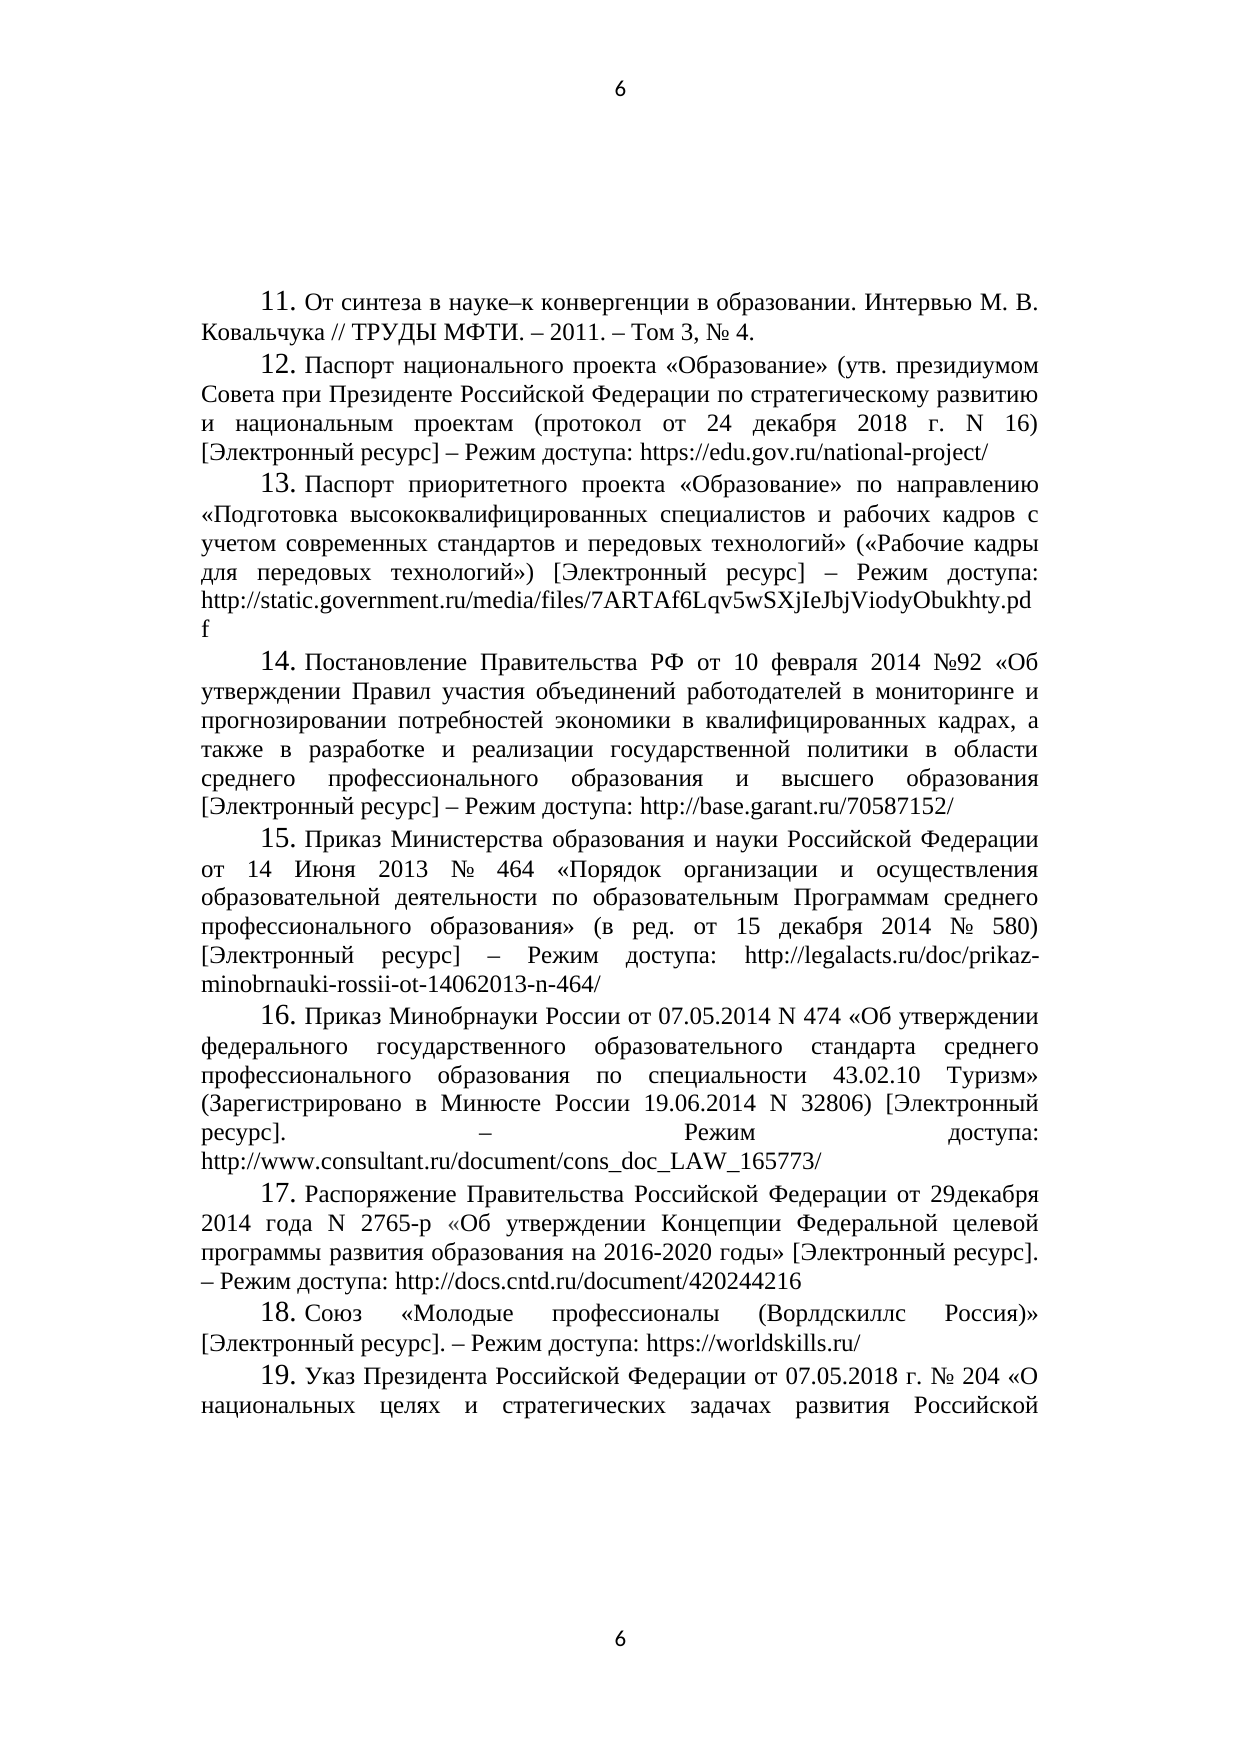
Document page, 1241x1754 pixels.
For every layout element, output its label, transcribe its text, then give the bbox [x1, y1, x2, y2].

list Постановление Правительства РФ от 10 февраля 2014 №92 «Об утверждении Правил участия объединений работодателей в мониторинге и прогнозировании потребностей экономики в квалифицированных кадрах, а также в разработке и реализации государственной политики в области среднего профессионального образования и высшего образования [Электронный ресурс] – Режим доступа: http://base.garant.ru/70587152/ [201, 643, 1039, 820]
list Распоряжение Правительства Российской Федерации от 29декабря 2014 года N 2765-р «Об утверждении Концепции Федеральной целевой программы развития образования на 2016-2020 годы» [Электронный ресурс]. – Режим доступа: http://docs.cntd.ru/document/420244216 [201, 1175, 1039, 1294]
list Паспорт приоритетного проекта «Образование» по направлению «Подготовка высококвалифицированных специалистов и рабочих кадров с учетом современных стандартов и передовых технологий» («Рабочие кадры для передовых технологий») [Электронный ресурс] – Режим доступа: http://static.government.ru/media/files/7ARTAf6Lqv5wSXjIeJbjViodyObukhty.pdf [201, 466, 1039, 643]
list Приказ Министерства образования и науки Российской Федерации от 14 Июня 2013 № 464 «Порядок организации и осуществления образовательной деятельности по образовательным Программам среднего профессионального образования» (в ред. от 15 декабря 2014 № 580) [Электронный ресурс] – Режим доступа: http://legalacts.ru/doc/prikaz-minobrnauki-rossii-ot-14062013-n-464/ [201, 820, 1039, 997]
list Союз «Молодые профессионалы (Ворлдскиллс Россия)» [Электронный ресурс]. – Режим доступа: https://worldskills.ru/ [201, 1294, 1039, 1357]
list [201, 1357, 1039, 1419]
list Паспорт национального проекта «Образование» (утв. президиумом Совета при Президенте Российской Федерации по стратегическому развитию и национальным проектам (протокол от 24 декабря 2018 г. N 16) [Электронный ресурс] – Режим доступа: https://edu.gov.ru/national-project/ [201, 346, 1039, 466]
list От синтеза в науке‒к конвергенции в образовании. Интервью М. В. Ковальчука // ТРУДЫ МФТИ. ‒ 2011. ‒ Том 3, № 4. [201, 283, 1039, 346]
list Приказ Минобрнауки России от 07.05.2014 N 474 «Об утверждении федерального государственного образовательного стандарта среднего профессионального образования по специальности 43.02.10 Туризм» (Зарегистрировано в Минюсте России 19.06.2014 N 32806) [Электронный ресурс]. – Режим доступа: http://www.consultant.ru/document/cons_doc_LAW_165773/ [201, 997, 1039, 1175]
